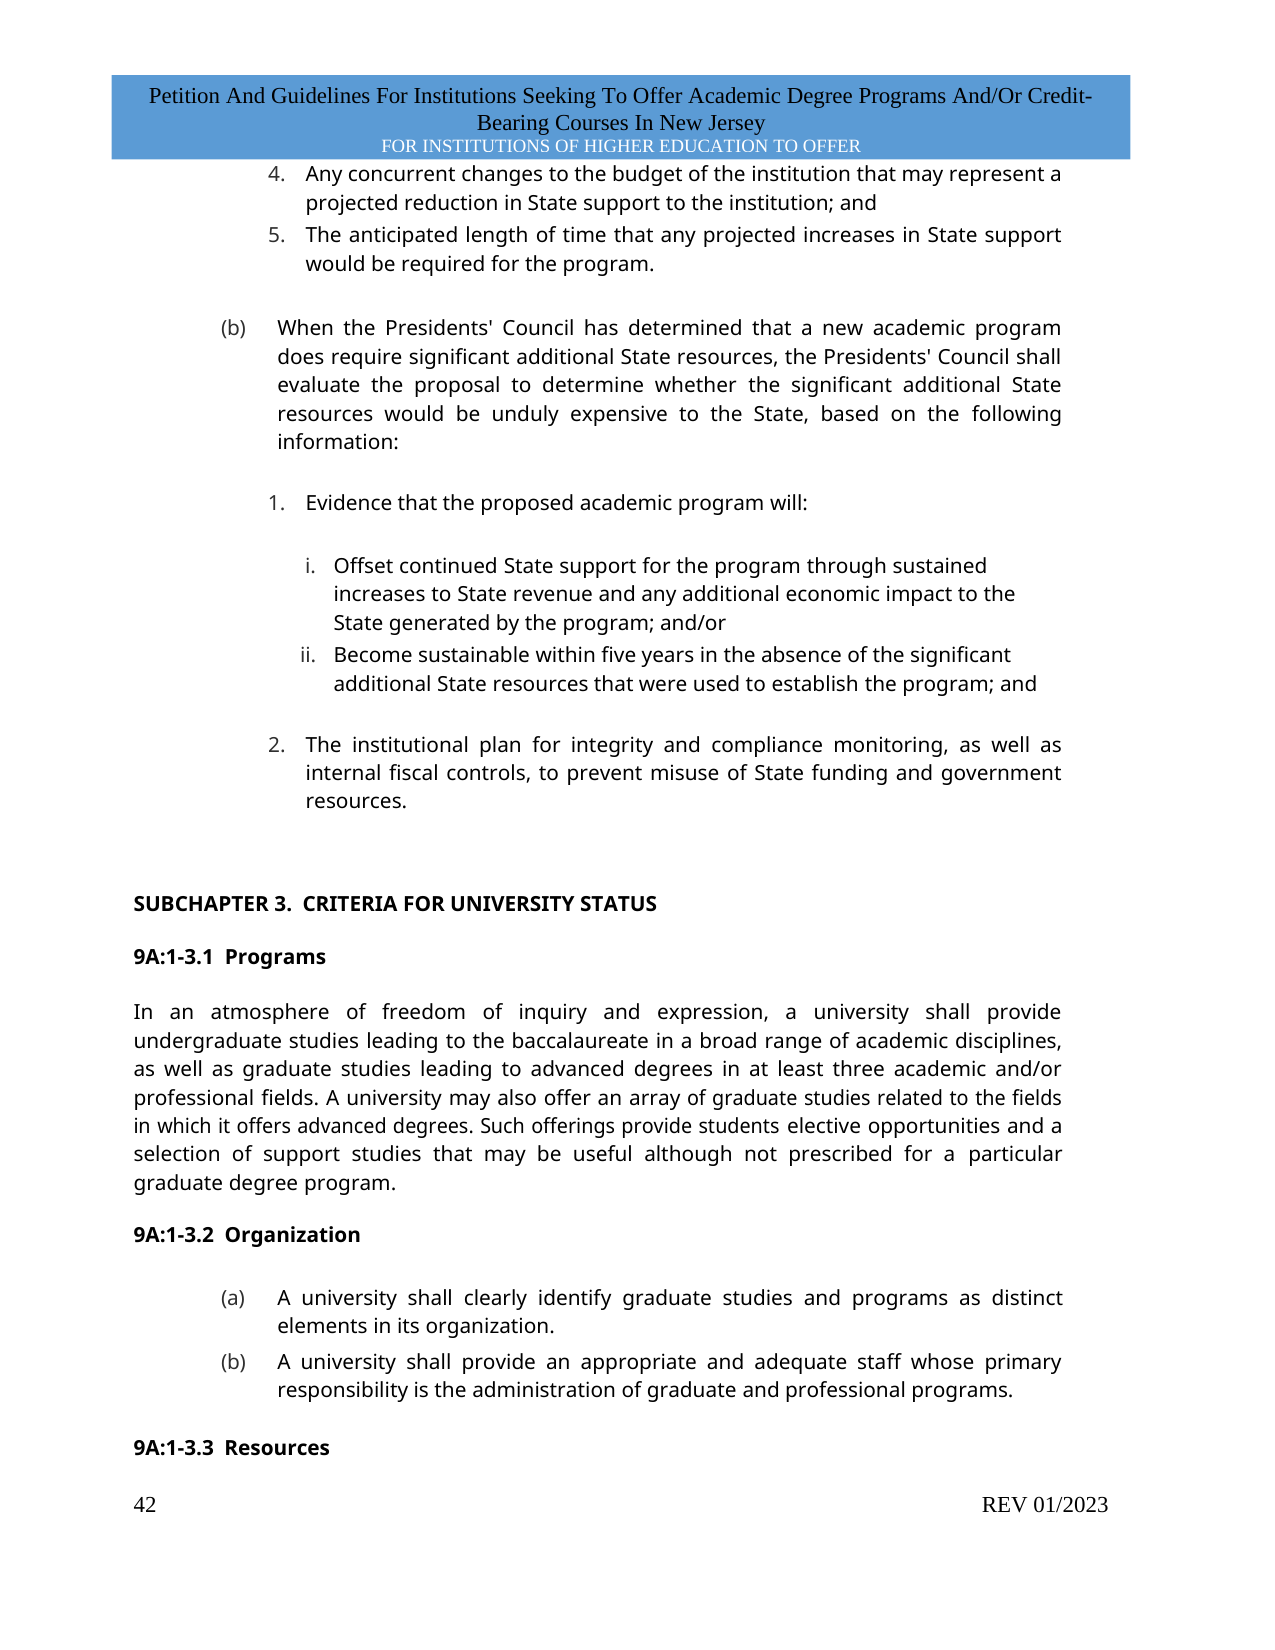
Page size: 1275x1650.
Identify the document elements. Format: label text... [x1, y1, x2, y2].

list The institutional plan for integrity and compliance monitoring, as well as internal fiscal controls, to prevent misuse of State funding and government resources. [268, 730, 1062, 815]
text SUBCHAPTER 3. CRITERIA FOR UNIVERSITY STATUS [133, 889, 1150, 917]
text 9A:1-3.2 Organization [133, 1220, 1150, 1249]
text 9A:1-3.1 Programs [133, 942, 1150, 971]
list The anticipated length of time that any projected increases in State support would be required for the program. [268, 220, 1062, 277]
text In an atmosphere of freedom of inquiry and expression, a university shall provide undergraduate studies leading to the baccalaureate in a broad range of academic disciplines, as well as graduate studies leading to advanced degrees in at least three academic and/or professional fields. A university may also offer an array of graduate studies related to the fields in which it offers advanced degrees. Such offerings provide students elective opportunities and a selection of support studies that may be useful although not prescribed for a particular graduate degree program. [133, 997, 1063, 1196]
list Any concurrent changes to the budget of the institution that may represent a projected reduction in State support to the institution; and [268, 160, 1062, 216]
list A university shall provide an appropriate and adequate staff whose primary responsibility is the administration of graduate and professional programs. [221, 1347, 1063, 1404]
list Become sustainable within five years in the absence of the significant additional State resources that were used to establish the program; and [300, 640, 1063, 697]
list Evidence that the proposed academic program will: [268, 488, 1150, 517]
list Offset continued State support for the program through sustained increases to State revenue and any additional economic impact to the State generated by the program; and/or [305, 551, 1062, 636]
text 9A:1-3.3 Resources [133, 1433, 1150, 1462]
list When the Presidents' Council has determined that a new academic program does require significant additional State resources, the Presidents' Council shall evaluate the proposal to determine whether the significant additional State resources would be unduly expensive to the State, based on the following information: [221, 313, 1062, 456]
list A university shall clearly identify graduate studies and programs as distinct elements in its organization. [221, 1283, 1063, 1340]
